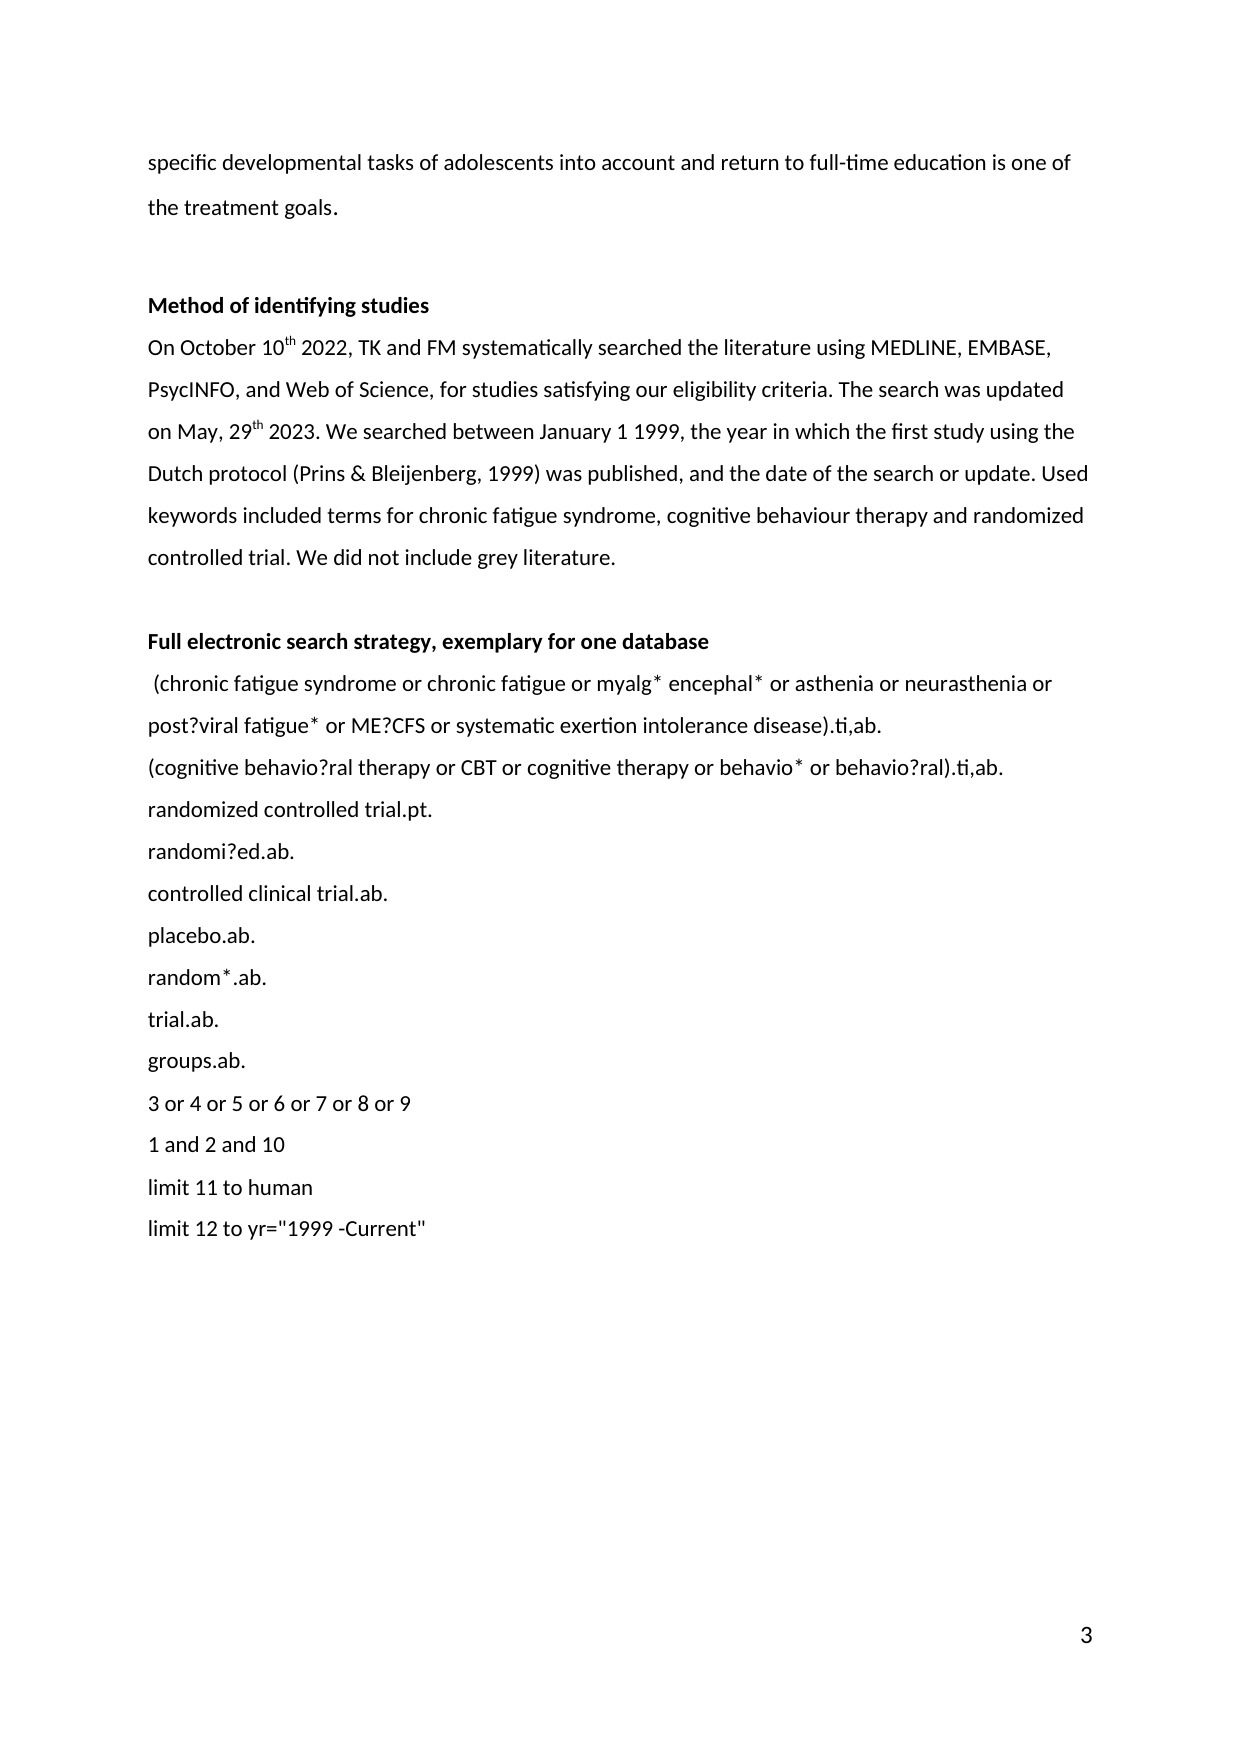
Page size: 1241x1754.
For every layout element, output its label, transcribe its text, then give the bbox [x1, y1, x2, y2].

text On October 10th 2022, TK and FM systematically searched the literature using MEDLINE, EMBASE, PsycINFO, and Web of Science, for studies satisfying our eligibility criteria. The search was updated on May, 29th 2023. We searched between January 1 1999, the year in which the first study using the Dutch protocol (Prins & Bleijenberg, 1999) was published, and the date of the search or update. Used keywords included terms for chronic fatigue syndrome, cognitive behaviour therapy and randomized controlled trial. We did not include grey literature. [148, 333, 1093, 571]
text Method of identifying studies [148, 291, 1093, 319]
text Full electronic search strategy, exemplary for one database [148, 627, 1093, 655]
text (chronic fatigue syndrome or chronic fatigue or myalg* encephal* or asthenia or neurasthenia or post?viral fatigue* or ME?CFS or systematic exertion intolerance disease).ti,ab. (cognitive behavio?ral therapy or CBT or cognitive therapy or behavio* or behavio?ral).ti,ab. randomized controlled trial.pt. randomi?ed.ab. controlled clinical trial.ab. placebo.ab. random*.ab. trial.ab. groups.ab. 3 or 4 or 5 or 6 or 7 or 8 or 9 1 and 2 and 10 limit 11 to human limit 12 to yr="1999 -Current" [148, 669, 1093, 1288]
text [148, 148, 1093, 221]
